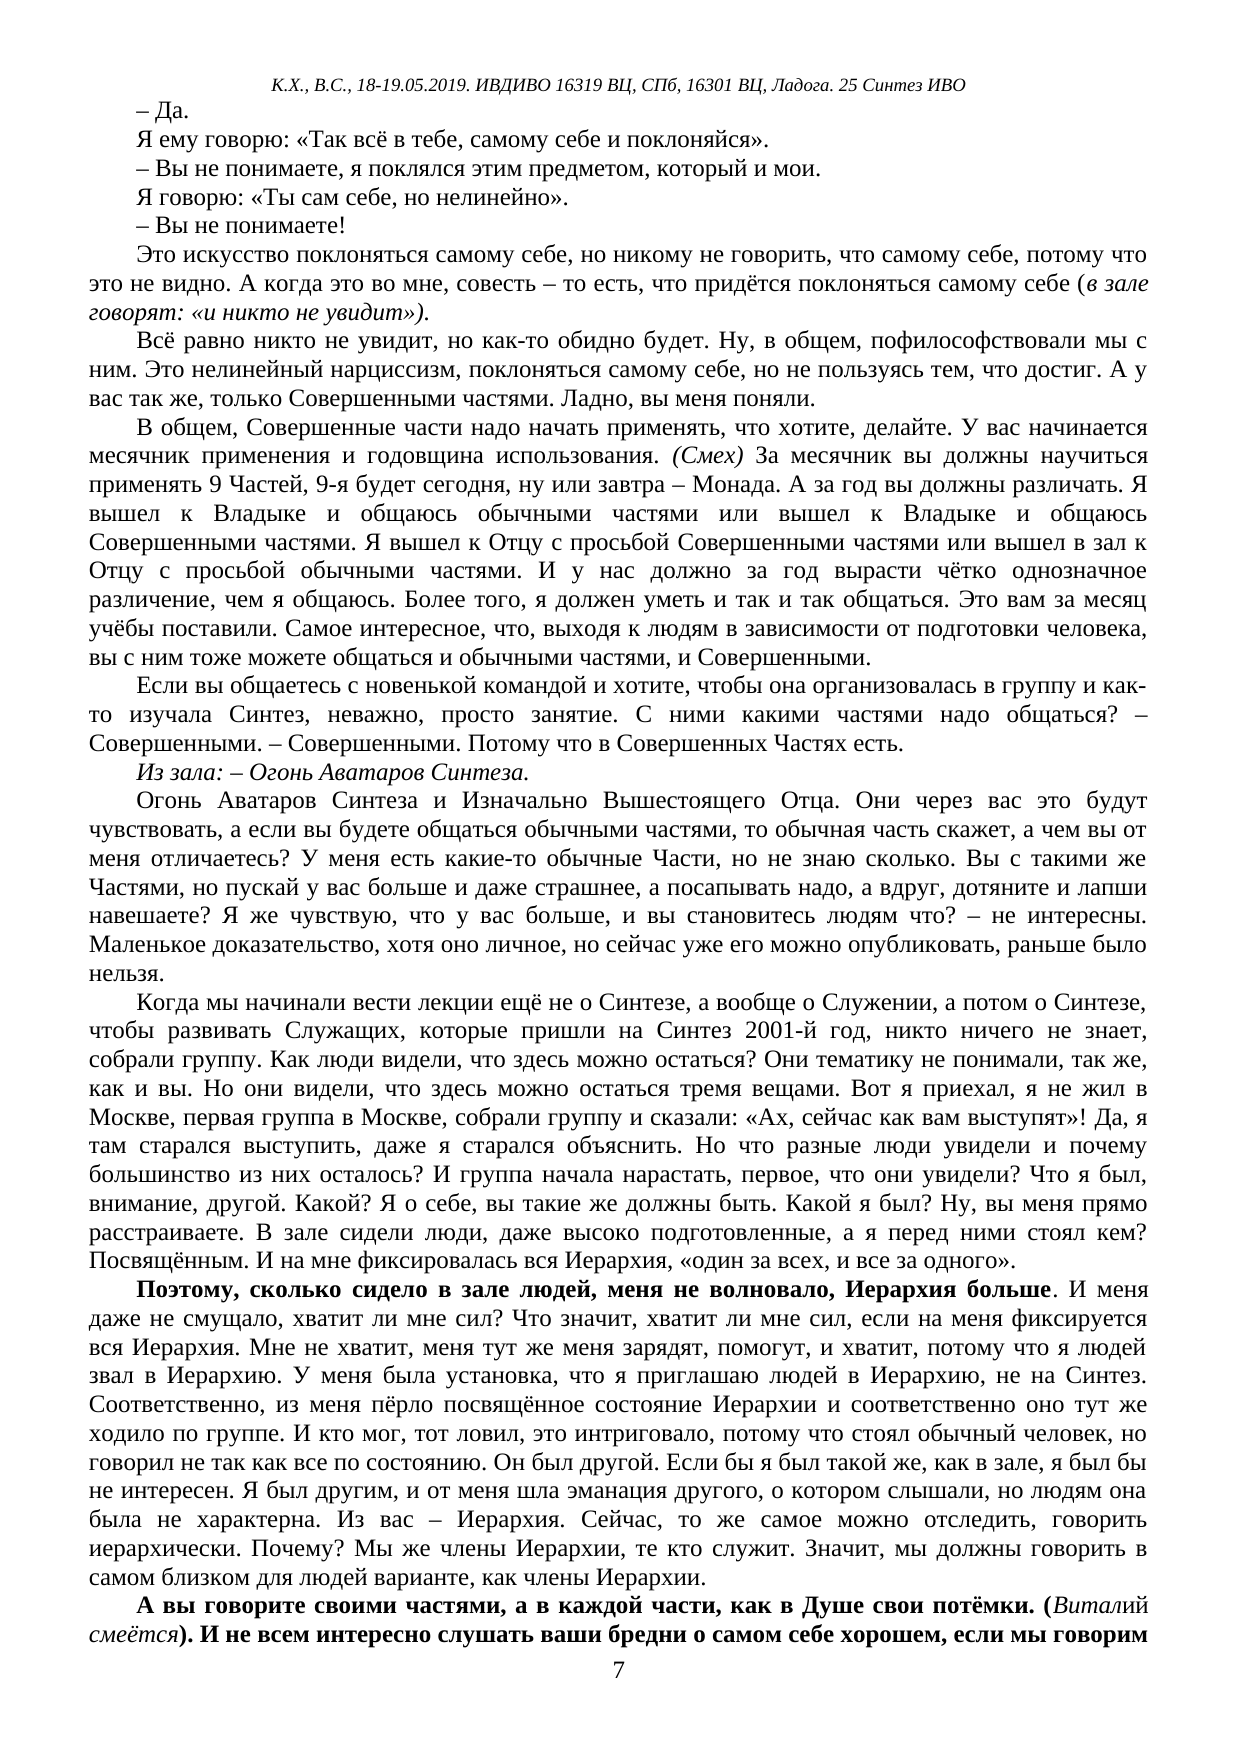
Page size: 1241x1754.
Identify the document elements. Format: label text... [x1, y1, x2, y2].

text Огонь Аватаров Синтеза и Изначально Вышестоящего Отца. Они через вас это будут чувствовать, а если вы будете общаться обычными частями, то обычная часть скажет, а чем вы от меня отличаетесь? У меня есть какие-то обычные Части, но не знаю сколько. Вы с такими же Частями, но пускай у вас больше и даже страшнее, а посапывать надо, а вдруг, дотяните и лапши навешаете? Я же чувствую, что у вас больше, и вы становитесь людям что? – не интересны. Маленькое доказательство, хотя оно личное, но сейчас уже его можно опубликовать, раньше было нельзя. [89, 785, 1149, 987]
text В общем, Совершенные части надо начать применять, что хотите, делайте. У вас начинается месячник применения и годовщина использования. (Смех) За месячник вы должны научиться применять 9 Частей, 9-я будет сегодня, ну или завтра – Монада. А за год вы должны различать. Я вышел к Владыке и общаюсь обычными частями или вышел к Владыке и общаюсь Совершенными частями. Я вышел к Отцу с просьбой Совершенными частями или вышел в зал к Отцу с просьбой обычными частями. И у нас должно за год вырасти чётко однозначное различение, чем я общаюсь. Более того, я должен уметь и так и так общаться. Это вам за месяц учёбы поставили. Самое интересное, что, выходя к людям в зависимости от подготовки человека, вы с ним тоже можете общаться и обычными частями, и Совершенными. [89, 412, 1149, 670]
text Это искусство поклоняться самому себе, но никому не говорить, что самому себе, потому что это не видно. А когда это во мне, совесть – то есть, что придётся поклоняться самому себе (в зале говорят: «и никто не увидит»). [89, 239, 1149, 325]
text Если вы общаетесь с новенькой командой и хотите, чтобы она организовалась в группу и как-то изучала Синтез, неважно, просто занятие. С ними какими частями надо общаться? – Совершенными. – Совершенными. Потому что в Совершенных Частях есть. [89, 670, 1149, 757]
text Когда мы начинали вести лекции ещё не о Синтезе, а вообще о Служении, а потом о Синтезе, чтобы развивать Служащих, которые пришли на Синтез 2001-й год, никто ничего не знает, собрали группу. Как люди видели, что здесь можно остаться? Они тематику не понимали, так же, как и вы. Но они видели, что здесь можно остаться тремя вещами. Вот я приехал, я не жил в Москве, первая группа в Москве, собрали группу и сказали: «Ах, сейчас как вам выступят»! Да, я там старался выступить, даже я старался объяснить. Но что разные люди увидели и почему большинство из них осталось? И группа начала нарастать, первое, что они увидели? Что я был, внимание, другой. Какой? Я о себе, вы такие же должны быть. Какой я был? Ну, вы меня прямо расстраиваете. В зале сидели люди, даже высоко подготовленные, а я перед ними стоял кем? Посвящённым. И на мне фиксировалась вся Иерархия, «один за всех, и все за одного». [89, 987, 1149, 1274]
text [89, 1590, 1149, 1648]
text Поэтому, сколько сидело в зале людей, меня не волновало, Иерархия больше. И меня даже не смущало, хватит ли мне сил? Что значит, хватит ли мне сил, если на меня фиксируется вся Иерархия. Мне не хватит, меня тут же меня зарядят, помогут, и хватит, потому что я людей звал в Иерархию. У меня была установка, что я приглашаю людей в Иерархию, не на Синтез. Соответственно, из меня пёрло посвящённое состояние Иерархии и соответственно оно тут же ходило по группе. И кто мог, тот ловил, это интриговало, потому что стоял обычный человек, но говорил не так как все по состоянию. Он был другой. Если бы я был такой же, как в зале, я был бы не интересен. Я был другим, и от меня шла эманация другого, о котором слышали, но людям она была не характерна. Из вас – Иерархия. Сейчас, то же самое можно отследить, говорить иерархически. Почему? Мы же члены Иерархии, те кто служит. Значит, мы должны говорить в самом близком для людей варианте, как члены Иерархии. [89, 1274, 1149, 1590]
text Я ему говорю: «Так всё в тебе, самому себе и поклоняйся». [89, 124, 1149, 153]
text – Вы не понимаете! [89, 210, 1149, 239]
text Я говорю: «Ты сам себе, но нелинейно». [89, 182, 1149, 210]
text Из зала: – Огонь Аватаров Синтеза. [89, 757, 1149, 785]
text – Да. [89, 95, 1149, 124]
text Всё равно никто не увидит, но как-то обидно будет. Ну, в общем, пофилософствовали мы с ним. Это нелинейный нарциссизм, поклоняться самому себе, но не пользуясь тем, что достиг. А у вас так же, только Совершенными частями. Ладно, вы меня поняли. [89, 325, 1149, 412]
text – Вы не понимаете, я поклялся этим предметом, который и мои. [89, 153, 1149, 182]
